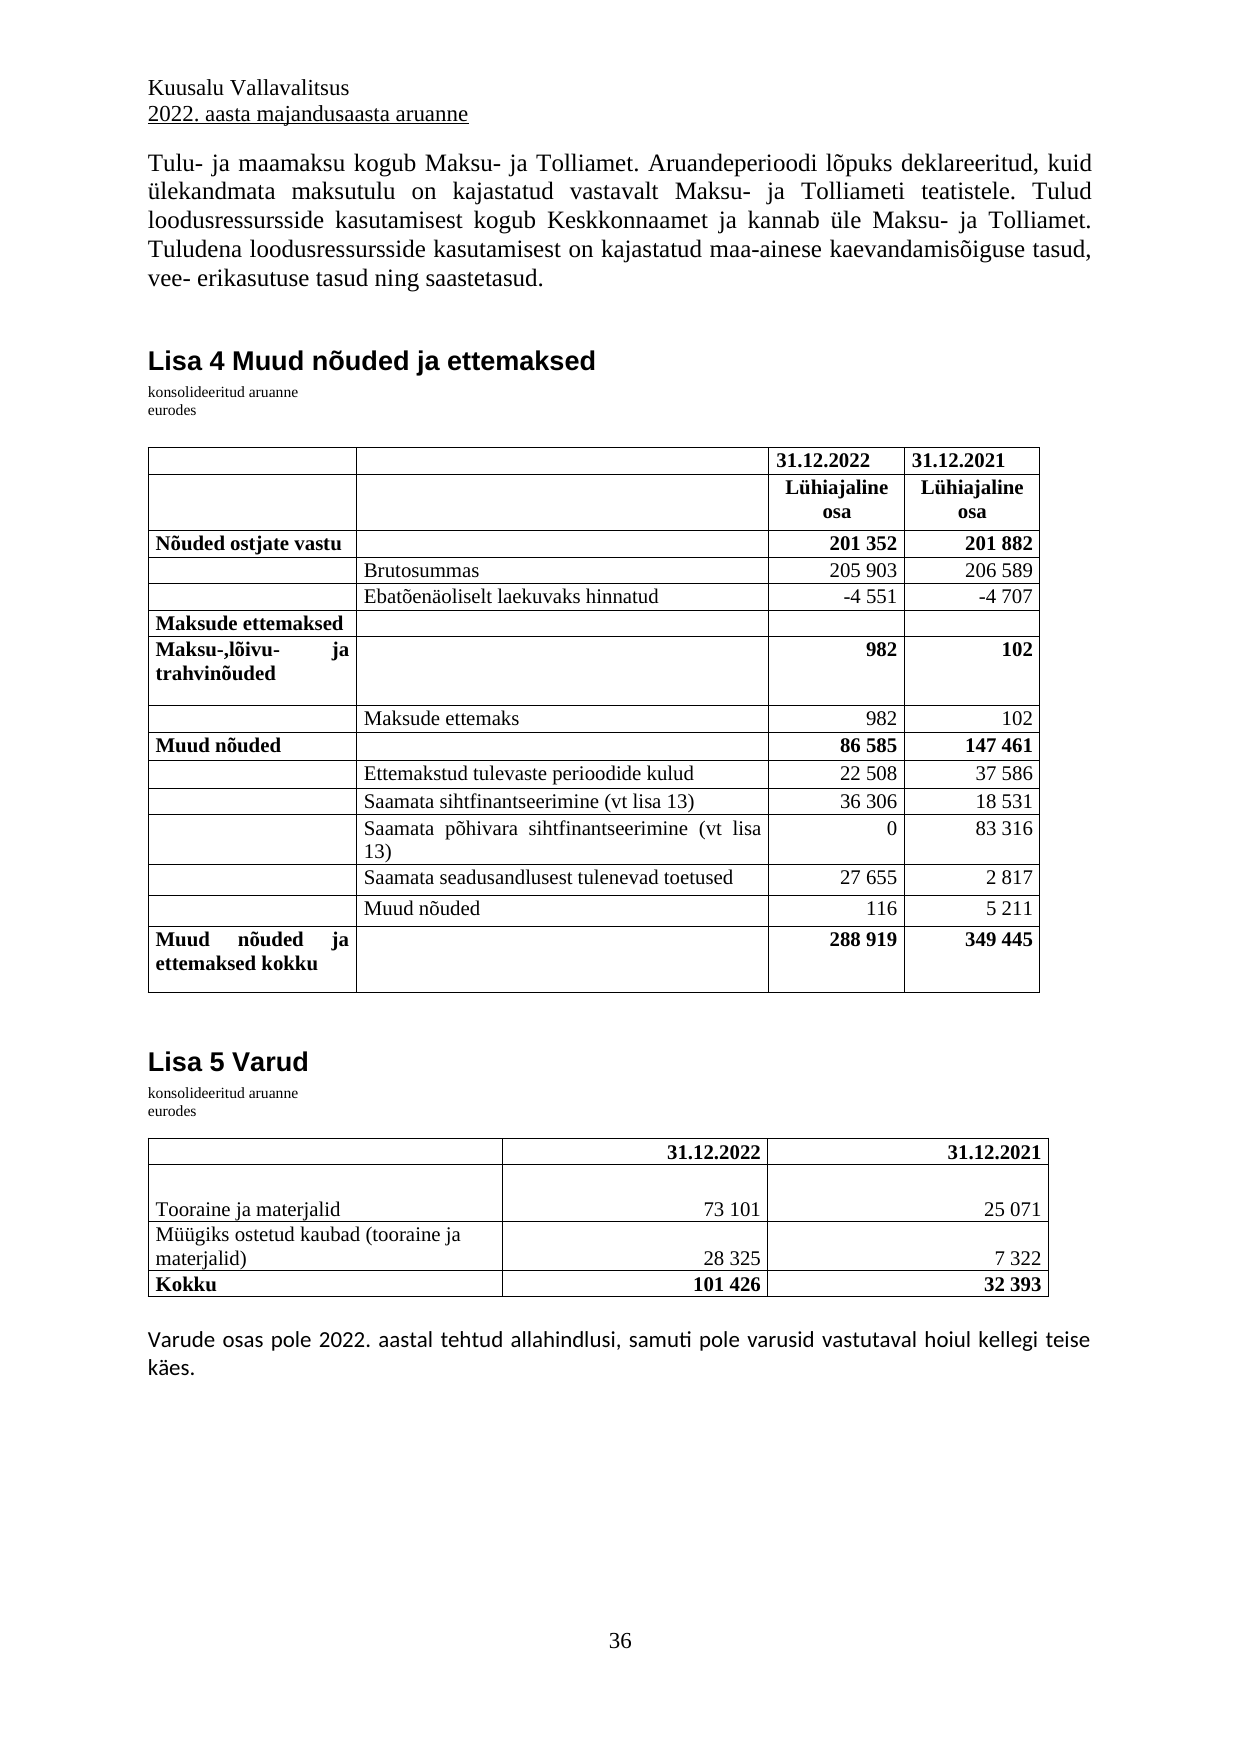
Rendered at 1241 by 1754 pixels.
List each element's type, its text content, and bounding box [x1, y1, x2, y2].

table_cell Muud nõuded [149, 733, 356, 760]
table_cell Saamata põhivara sihtfinantseerimine (vt lisa 13) [357, 815, 768, 863]
table_cell [149, 475, 356, 530]
table_cell 73 101 [503, 1165, 767, 1221]
table_cell 982 [769, 706, 904, 732]
table_cell [149, 706, 356, 732]
table_cell Tooraine ja materjalid [149, 1165, 502, 1221]
table_cell [357, 475, 768, 530]
table_cell 7 322 [768, 1222, 1048, 1270]
table_cell [357, 927, 768, 992]
table_cell 2 817 [905, 865, 1039, 895]
table_cell Kokku [149, 1271, 502, 1296]
table_cell 37 586 [905, 761, 1039, 788]
table_cell Nõuded ostjate vastu [149, 531, 356, 557]
table_cell 27 655 [769, 865, 904, 895]
table_cell 22 508 [769, 761, 904, 788]
text Tulu- ja maamaksu kogub Maksu- ja Tolliamet. Aruandeperioodi lõpuks deklareeritud, kuid ülekandmata maksutulu on kajastatud vastavalt Maksu- ja Tolliameti teatistele. Tulud loodusressursside kasutamisest kogub Keskkonnaamet ja kannab üle Maksu- ja Tolliamet. Tuludena loodusressursside kasutamisest on kajastatud maa-ainese kaevandamisõiguse tasud, vee- erikasutuse tasud ning saastetasud. [148, 148, 1093, 291]
subtitle Lisa 5 Varud [148, 1046, 1093, 1078]
table_cell 201 352 [769, 531, 904, 557]
table_cell 28 325 [503, 1222, 767, 1270]
table_cell Lühiajaline osa [769, 475, 904, 530]
table_cell Maksu-,lõivu- ja trahvinõuded [149, 637, 356, 705]
table_cell 86 585 [769, 733, 904, 760]
table_cell Saamata seadusandlusest tulenevad toetused [357, 865, 768, 895]
table_cell Maksude ettemaksed [149, 611, 356, 636]
table_cell -4 551 [769, 584, 904, 610]
table_cell 201 882 [905, 531, 1039, 557]
table_cell Muud nõuded [357, 896, 768, 926]
table_cell 32 393 [768, 1271, 1048, 1296]
text konsolideeritud aruanne [148, 383, 1093, 401]
table_cell [149, 865, 356, 895]
table_cell 0 [769, 815, 904, 863]
table_cell [149, 558, 356, 583]
table_cell 83 316 [905, 815, 1039, 863]
table_cell 205 903 [769, 558, 904, 583]
table_cell Brutosummas [357, 558, 768, 583]
table_header [149, 448, 356, 474]
table_header [357, 448, 768, 474]
table_cell [149, 815, 356, 863]
table_cell [357, 733, 768, 760]
subtitle Lisa 4 Muud nõuded ja ettemaksed [148, 345, 1093, 376]
table_cell Muud nõuded ja ettemaksed kokku [149, 927, 356, 992]
table_cell 36 306 [769, 789, 904, 814]
table_cell [149, 896, 356, 926]
table_cell 116 [769, 896, 904, 926]
table_cell 206 589 [905, 558, 1039, 583]
table_cell 288 919 [769, 927, 904, 992]
table_cell 102 [905, 637, 1039, 705]
table_cell [149, 584, 356, 610]
table_cell Müügiks ostetud kaubad (tooraine ja materjalid) [149, 1222, 502, 1270]
table_cell Saamata sihtfinantseerimine (vt lisa 13) [357, 789, 768, 814]
table_cell Lühiajaline osa [905, 475, 1039, 530]
text eurodes [148, 401, 1093, 418]
table_cell 25 071 [768, 1165, 1048, 1221]
table_cell 18 531 [905, 789, 1039, 814]
table_cell 982 [769, 637, 904, 705]
table_header [149, 1139, 502, 1164]
table_cell Ettemakstud tulevaste perioodide kulud [357, 761, 768, 788]
table_header 31.12.2022 [503, 1139, 767, 1164]
table_cell 102 [905, 706, 1039, 732]
table_cell [905, 611, 1039, 636]
text Varude osas pole 2022. aastal tehtud allahindlusi, samuti pole varusid vastutaval hoiul kellegi teise käes. [148, 1325, 1093, 1381]
text konsolideeritud aruanne [148, 1084, 1093, 1102]
table_header 31.12.2021 [905, 448, 1039, 474]
table_cell [769, 611, 904, 636]
table_cell 147 461 [905, 733, 1039, 760]
table_cell [149, 789, 356, 814]
table_cell Ebatõenäoliselt laekuvaks hinnatud [357, 584, 768, 610]
table_cell 349 445 [905, 927, 1039, 992]
table_cell [357, 637, 768, 705]
table_header 31.12.2022 [769, 448, 904, 474]
table_cell [357, 611, 768, 636]
table_header 31.12.2021 [768, 1139, 1048, 1164]
table_cell [357, 531, 768, 557]
table_cell 5 211 [905, 896, 1039, 926]
table_cell [149, 761, 356, 788]
text eurodes [148, 1102, 1093, 1120]
table_cell 101 426 [503, 1271, 767, 1296]
table_cell Maksude ettemaks [357, 706, 768, 732]
table_cell -4 707 [905, 584, 1039, 610]
